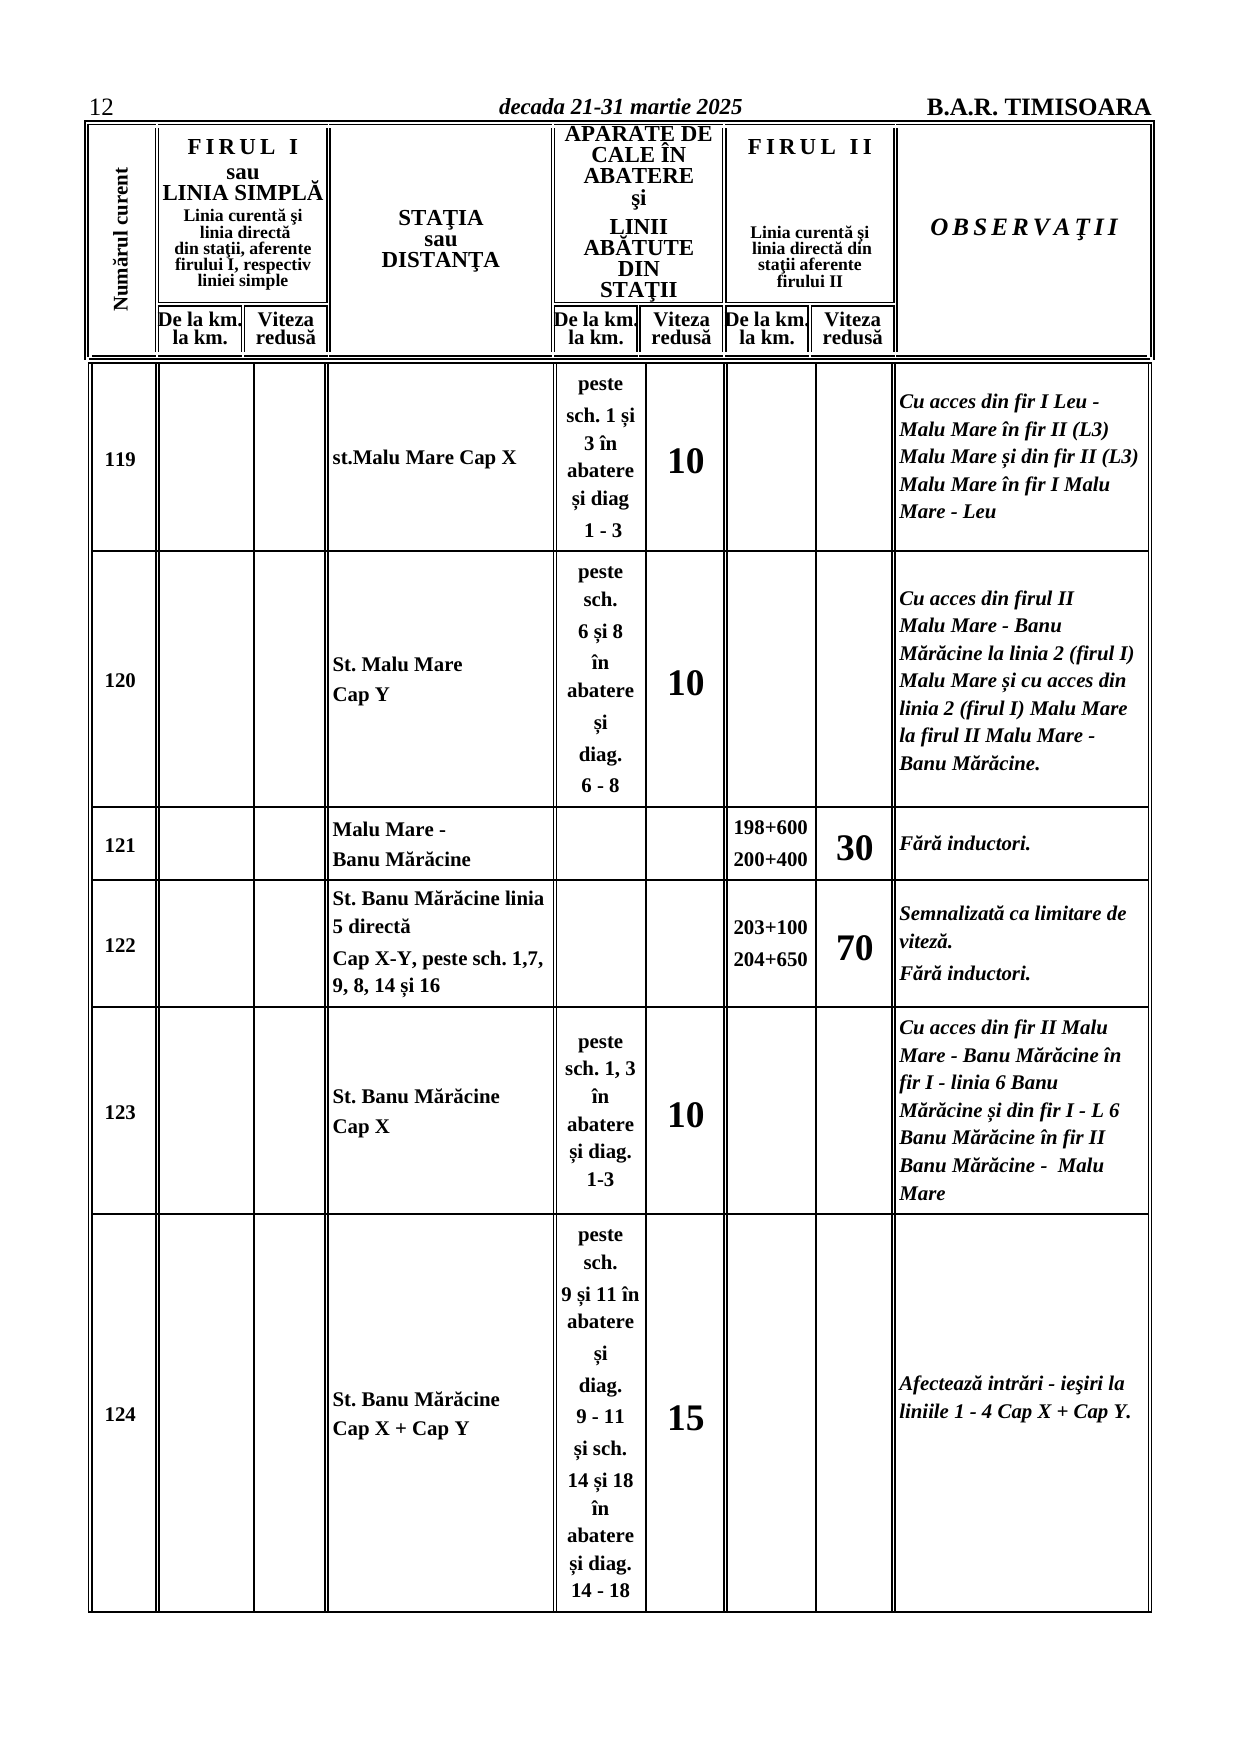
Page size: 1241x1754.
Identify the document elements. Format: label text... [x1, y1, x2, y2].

table_cell [160, 552, 253, 806]
table_cell Afectează intrări - ieşiri la liniile 1 - 4 Cap X + Cap Y. [896, 1215, 1148, 1611]
table_cell peste sch. 1 și 3 în abatere și diag 1 - 3 [557, 364, 645, 550]
table_cell [557, 808, 645, 879]
table_cell [817, 552, 891, 806]
table_cell [160, 1008, 253, 1213]
table_cell [255, 808, 324, 879]
table_cell Cu acces din fir II Malu Mare - Banu Mărăcine în fir I - linia 6 Banu Mărăcine și din fir I - L 6 Banu Mărăcine în fir II Banu Mărăcine - Malu Mare [896, 1008, 1148, 1213]
table_cell Semnalizată ca limitare de viteză. Fără inductori. [896, 881, 1148, 1006]
table_cell 10 [647, 552, 723, 806]
table_cell [728, 552, 815, 806]
table_cell St. Malu Mare Cap Y [329, 552, 553, 806]
table_cell [728, 1008, 815, 1213]
table_cell [93, 364, 155, 550]
table_cell St. Banu Mărăcine Cap X + Cap Y [329, 1215, 553, 1611]
table_cell peste sch. 1, 3 în abatere și diag. 1-3 [557, 1008, 645, 1213]
table_cell [93, 808, 155, 879]
table_cell [817, 364, 891, 550]
table_cell [160, 364, 253, 550]
table_cell [255, 1008, 324, 1213]
table_cell 203+100 204+650 [728, 881, 815, 1006]
table_cell [728, 1215, 815, 1611]
table_cell [728, 364, 815, 550]
table_cell [93, 881, 155, 1006]
table_cell st.Malu Mare Cap X [329, 364, 553, 550]
table_cell St. Banu Mărăcine linia 5 directă Cap X-Y, peste sch. 1,7, 9, 8, 14 și 16 [329, 881, 553, 1006]
table_cell [160, 881, 253, 1006]
table_cell Cu acces din firul II Malu Mare - Banu Mărăcine la linia 2 (firul I) Malu Mare și cu acces din linia 2 (firul I) Malu Mare la firul II Malu Mare - Banu Mărăcine. [896, 552, 1148, 806]
table_cell [647, 808, 723, 879]
table_cell [255, 881, 324, 1006]
table_cell peste sch. 9 și 11 în abatere și diag. 9 - 11 și sch. 14 și 18 în abatere și diag. 14 - 18 [557, 1215, 645, 1611]
table_cell Malu Mare - Banu Mărăcine [329, 808, 553, 879]
table_cell [93, 552, 155, 806]
table_cell 198+600 200+400 [728, 808, 815, 879]
table_cell [160, 808, 253, 879]
table_cell [93, 1008, 155, 1213]
table_cell peste sch. 6 și 8 în abatere și diag. 6 - 8 [557, 552, 645, 806]
table_cell St. Banu Mărăcine Cap X [329, 1008, 553, 1213]
table_cell [255, 1215, 324, 1611]
table_cell 70 [817, 881, 891, 1006]
table_cell Cu acces din fir I Leu - Malu Mare în fir II (L3) Malu Mare și din fir II (L3) Malu Mare în fir I Malu Mare - Leu [896, 364, 1148, 550]
table_cell [817, 1215, 891, 1611]
table_cell 10 [647, 364, 723, 550]
table_cell 30 [817, 808, 891, 879]
table_cell [647, 881, 723, 1006]
table_cell [93, 1215, 155, 1611]
table_cell [557, 881, 645, 1006]
table_cell 10 [647, 1008, 723, 1213]
table_cell [160, 1215, 253, 1611]
table_cell [255, 552, 324, 806]
table_cell [817, 1008, 891, 1213]
table_cell 15 [647, 1215, 723, 1611]
table_cell [255, 364, 324, 550]
table_cell Fără inductori. [896, 808, 1148, 879]
